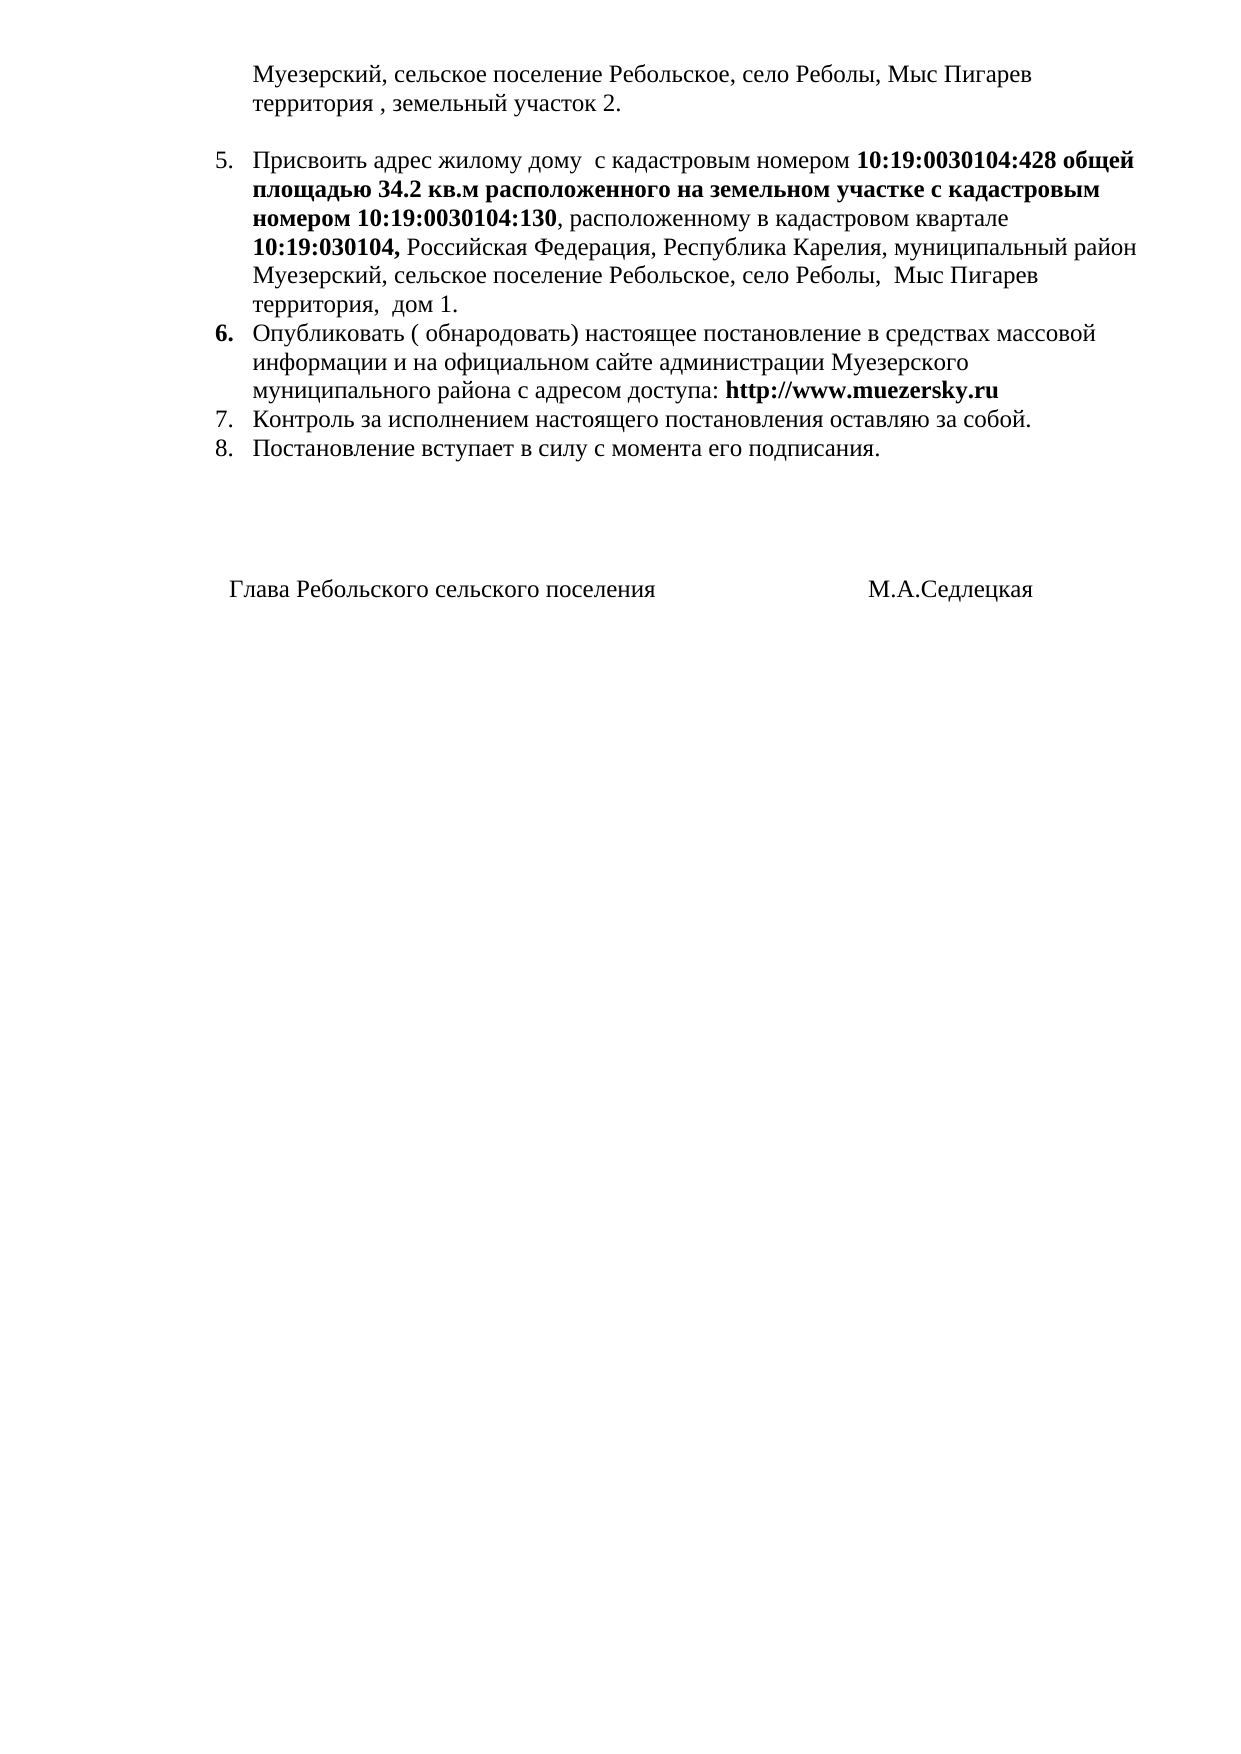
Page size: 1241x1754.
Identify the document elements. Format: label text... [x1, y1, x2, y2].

list Опубликовать ( обнародовать) настоящее постановление в средствах массовой информации и на официальном сайте администрации Муезерского муниципального района с адресом доступа: http://www.muezersky.ru [215, 318, 1152, 404]
list Контроль за исполнением настоящего постановления оставляю за собой. [215, 404, 1152, 433]
text Глава Ребольского сельского поселения М.А.Седлецкая [177, 574, 1152, 602]
list Присвоить адрес жилому дому с кадастровым номером 10:19:0030104:428 общей площадью 34.2 кв.м расположенного на земельном участке с кадастровым номером 10:19:0030104:130, расположенному в кадастровом квартале 10:19:030104, Российская Федерация, Республика Карелия, муниципальный район Муезерский, сельское поселение Ребольское, село Реболы, Мыс Пигарев территория, дом 1. [215, 145, 1152, 318]
list Постановление вступает в силу с момента его подписания. [215, 433, 1152, 462]
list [215, 59, 1152, 117]
